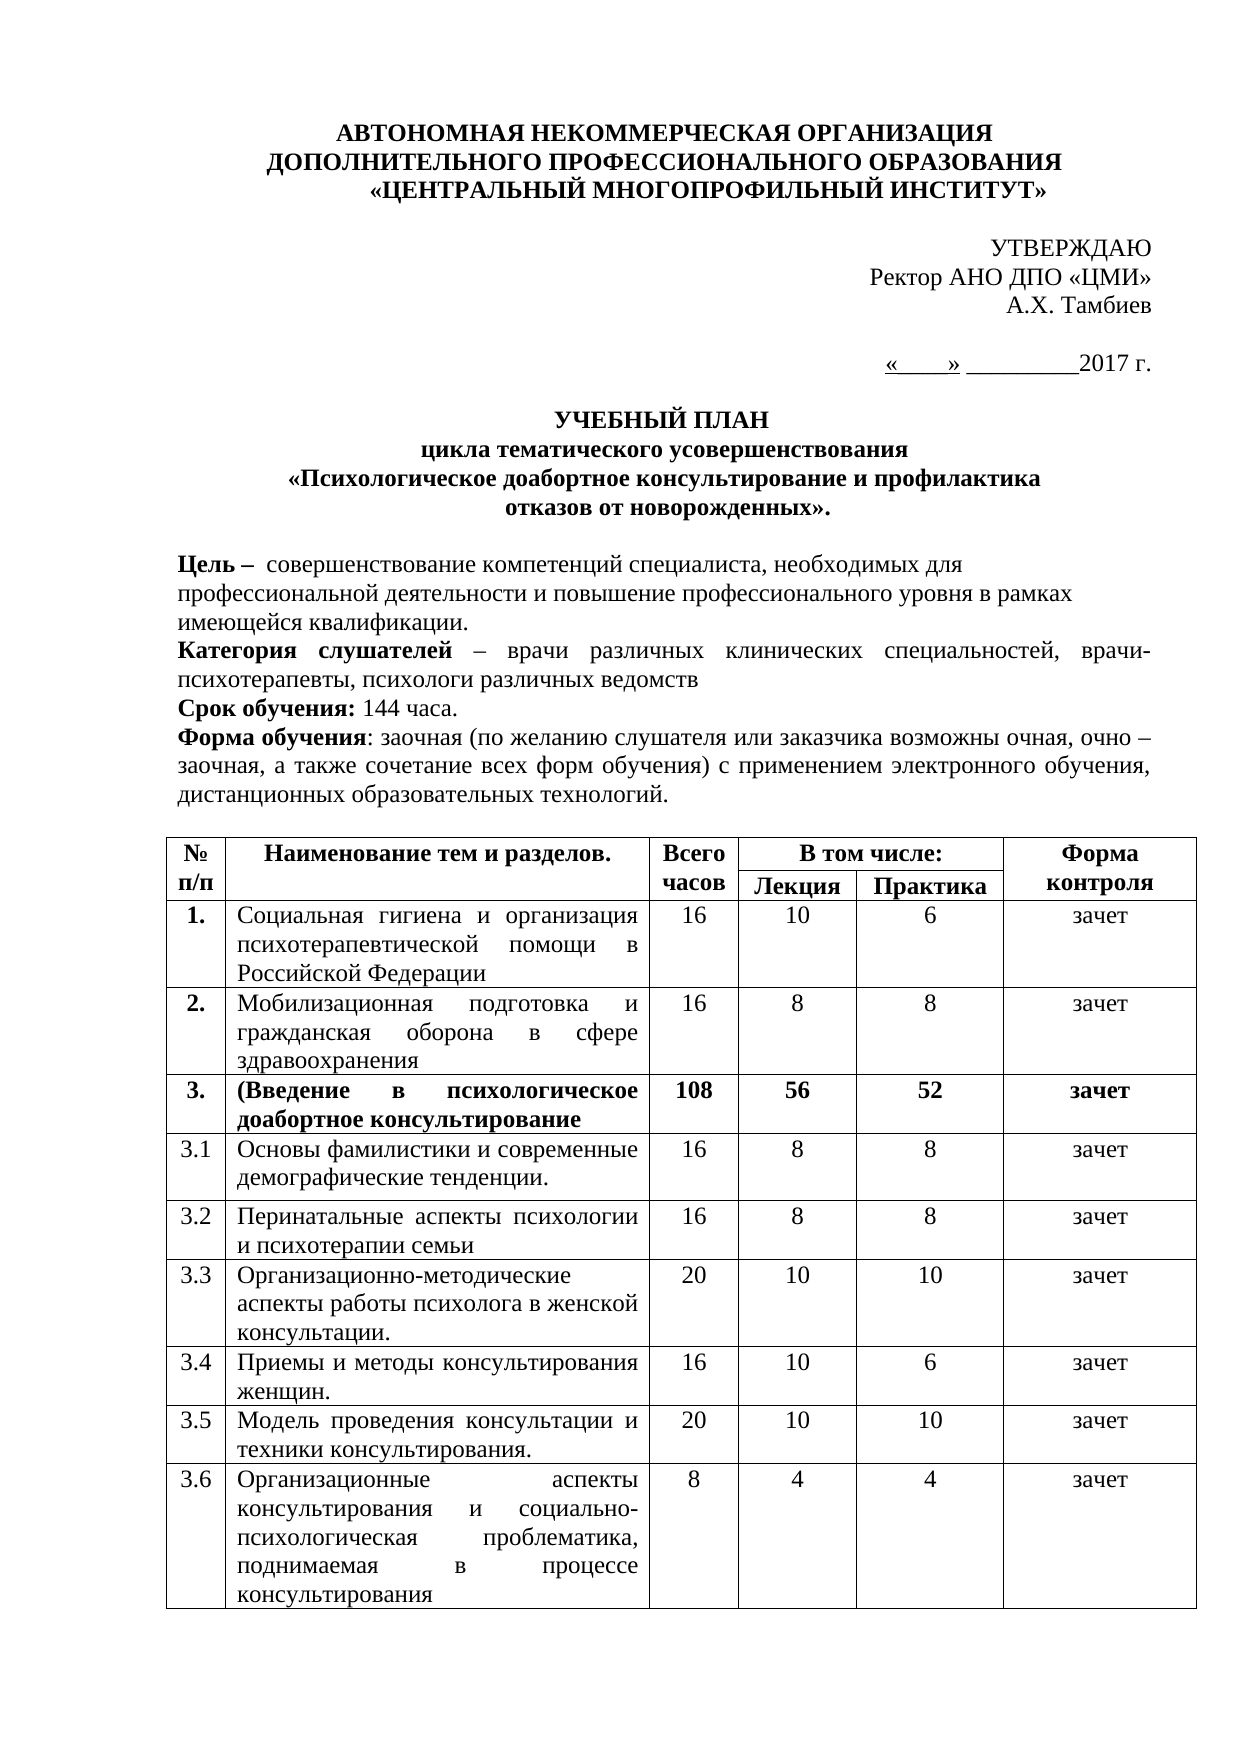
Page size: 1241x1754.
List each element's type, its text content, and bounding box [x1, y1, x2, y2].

text Срок обучения: 144 часа. [177, 693, 1152, 722]
text АВТОНОМНАЯ НЕКОММЕРЧЕСКАЯ ОРГАНИЗАЦИЯ [177, 118, 1152, 147]
table_cell 10 [739, 1347, 856, 1404]
table_cell Перинатальные аспекты психологии и психотерапии семьи [226, 1201, 649, 1259]
table_cell 8 [650, 1464, 738, 1608]
table_cell зачет [1004, 1134, 1196, 1200]
table_cell Приемы и методы консультирования женщин. [226, 1347, 649, 1404]
table_cell 10 [857, 1260, 1003, 1346]
table_cell зачет [1004, 1347, 1196, 1404]
table_header Наименование тем и разделов. [226, 838, 649, 899]
text «Психологическое доабортное консультирование и профилактика [177, 463, 1152, 492]
text цикла тематического усовершенствования [177, 434, 1152, 463]
table_header В том числе: [739, 838, 1003, 870]
table_cell 16 [650, 988, 738, 1074]
table_header Всего часов [650, 838, 738, 899]
table_cell 10 [739, 901, 856, 987]
text «ЦЕНТРАЛЬНЫЙ МНОГОПРОФИЛЬНЫЙ ИНСТИТУТ» [265, 176, 1152, 204]
table_header № п/п [167, 838, 225, 899]
table_cell Организационные аспекты консультирования и социально-психологическая проблематика, поднимаемая в процессе консультирования [226, 1464, 649, 1608]
text УТВЕРЖДАЮ [177, 233, 1152, 262]
text ДОПОЛНИТЕЛЬНОГО ПРОФЕССИОНАЛЬНОГО ОБРАЗОВАНИЯ [177, 147, 1152, 176]
text Категория слушателей – врачи различных клинических специальностей, врачи-психотерапевты, психологи различных ведомств [177, 636, 1152, 693]
table_cell 6 [857, 1347, 1003, 1404]
table_cell Лекция [739, 871, 856, 899]
text Ректор АНО ДПО «ЦМИ» [177, 262, 1152, 291]
table_cell Мобилизационная подготовка и гражданская оборона в сфере здравоохранения [226, 988, 649, 1074]
table_cell 3.6 [167, 1464, 225, 1608]
table_cell 10 [857, 1406, 1003, 1463]
table_cell 16 [650, 1347, 738, 1404]
table_cell 8 [739, 988, 856, 1074]
table_cell 3. [167, 1075, 225, 1133]
table_cell 8 [739, 1201, 856, 1259]
text УЧЕБНЫЙ ПЛАН [177, 406, 1152, 434]
table_cell 20 [650, 1260, 738, 1346]
table_cell Модель проведения консультации и техники консультирования. [226, 1406, 649, 1463]
table_cell Практика [857, 871, 1003, 899]
table_cell (Введение в психологическое доабортное консультирование [226, 1075, 649, 1133]
table_cell зачет [1004, 988, 1196, 1074]
table_cell 3.1 [167, 1134, 225, 1200]
table_cell 16 [650, 1201, 738, 1259]
table_cell Организационно-методические аспекты работы психолога в женской консультации. [226, 1260, 649, 1346]
table_cell 20 [650, 1406, 738, 1463]
table_cell 8 [857, 1201, 1003, 1259]
table_cell 3.3 [167, 1260, 225, 1346]
table_cell 1. [167, 901, 225, 987]
table_cell 3.2 [167, 1201, 225, 1259]
table_cell 4 [857, 1464, 1003, 1608]
text «____» _________2017 г. [177, 348, 1152, 377]
table_cell зачет [1004, 901, 1196, 987]
table_cell 52 [857, 1075, 1003, 1133]
text отказов от новорожденных». [177, 492, 1152, 521]
table_cell 16 [650, 901, 738, 987]
table_cell 10 [739, 1260, 856, 1346]
table_cell 16 [650, 1134, 738, 1200]
table_cell 56 [739, 1075, 856, 1133]
table_cell 3.5 [167, 1406, 225, 1463]
table_cell 6 [857, 901, 1003, 987]
table_cell зачет [1004, 1201, 1196, 1259]
text Форма обучения: заочная (по желанию слушателя или заказчика возможны очная, очно – заочная, а также сочетание всех форм обучения) с применением электронного обучения, дистанционных образовательных технологий. [177, 722, 1152, 808]
table_cell зачет [1004, 1260, 1196, 1346]
table_cell Основы фамилистики и современные демографические тенденции. [226, 1134, 649, 1200]
table_cell 108 [650, 1075, 738, 1133]
table_cell зачет [1004, 1464, 1196, 1608]
table_cell Социальная гигиена и организация психотерапевтической помощи в Российской Федерации [226, 901, 649, 987]
table_cell 2. [167, 988, 225, 1074]
text Цель – совершенствование компетенций специалиста, необходимых для профессиональной деятельности и повышение профессионального уровня в рамках имеющейся квалификации. [177, 549, 1152, 636]
table_cell зачет [1004, 1406, 1196, 1463]
table_cell 8 [739, 1134, 856, 1200]
table_cell 4 [739, 1464, 856, 1608]
table_cell зачет [1004, 1075, 1196, 1133]
table_cell 8 [857, 988, 1003, 1074]
table_cell 10 [739, 1406, 856, 1463]
table_header Форма контроля [1004, 838, 1196, 899]
table_cell 8 [857, 1134, 1003, 1200]
table_cell 3.4 [167, 1347, 225, 1404]
text А.Х. Тамбиев [177, 291, 1152, 319]
